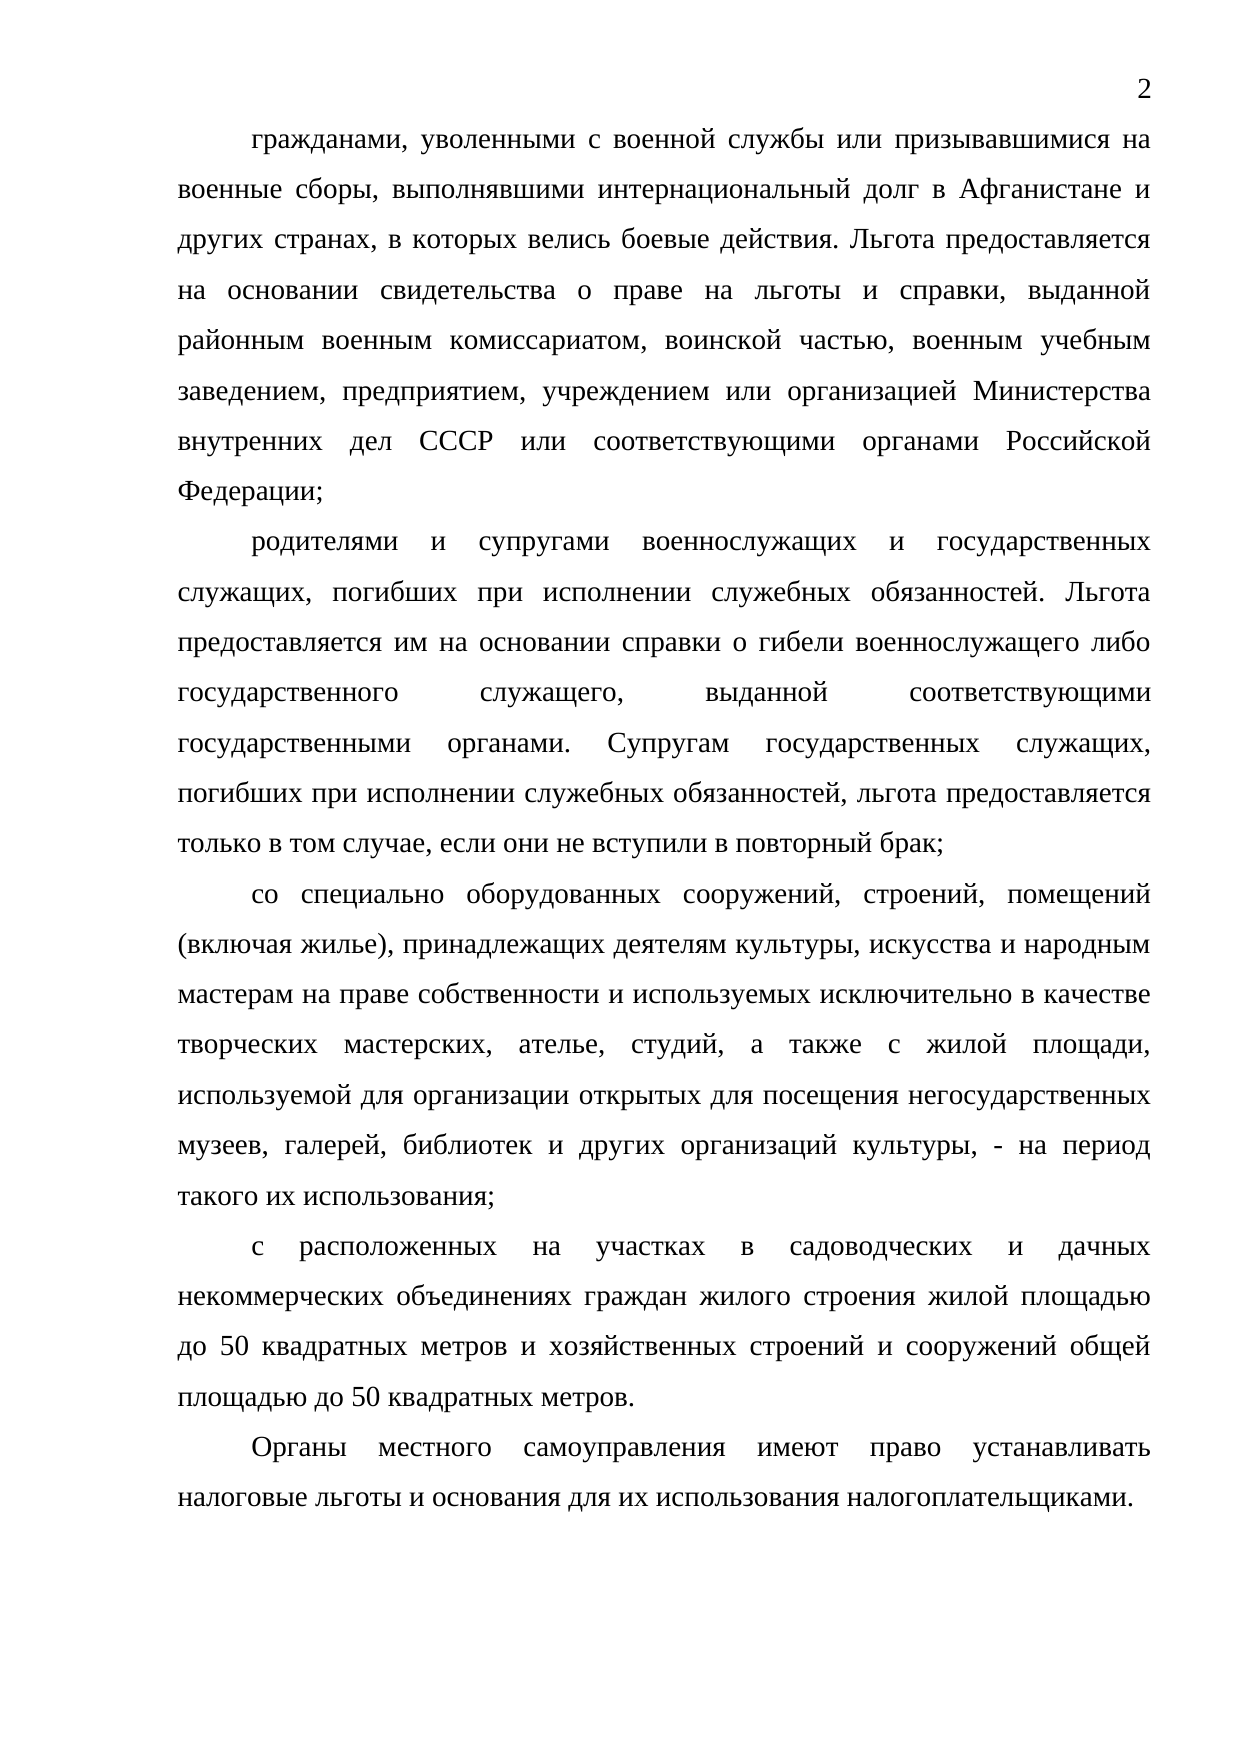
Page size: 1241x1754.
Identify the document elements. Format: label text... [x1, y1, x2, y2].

text с расположенных на участках в садоводческих и дачных некоммерческих объединениях граждан жилого строения жилой площадью до 50 квадратных метров и хозяйственных строений и сооружений общей площадью до 50 квадратных метров. [177, 1228, 1152, 1412]
text родителями и супругами военнослужащих и государственных служащих, погибших при исполнении служебных обязанностей. Льгота предоставляется им на основании справки о гибели военнослужащего либо государственного служащего, выданной соответствующими государственными органами. Супругам государственных служащих, погибших при исполнении служебных обязанностей, льгота предоставляется только в том случае, если они не вступили в повторный брак; [177, 523, 1152, 859]
text гражданами, уволенными с военной службы или призывавшимися на военные сборы, выполнявшими интернациональный долг в Афганистане и других странах, в которых велись боевые действия. Льгота предоставляется на основании свидетельства о праве на льготы и справки, выданной районным военным комиссариатом, воинской частью, военным учебным заведением, предприятием, учреждением или организацией Министерства внутренних дел СССР или соответствующими органами Российской Федерации; [177, 121, 1152, 507]
text со специально оборудованных сооружений, строений, помещений (включая жилье), принадлежащих деятелям культуры, искусства и народным мастерам на праве собственности и используемых исключительно в качестве творческих мастерских, ателье, студий, а также с жилой площади, используемой для организации открытых для посещения негосударственных музеев, галерей, библиотек и других организаций культуры, - на период такого их использования; [177, 876, 1152, 1211]
text Органы местного самоуправления имеют право устанавливать налоговые льготы и основания для их использования налогоплательщиками. [177, 1429, 1152, 1513]
